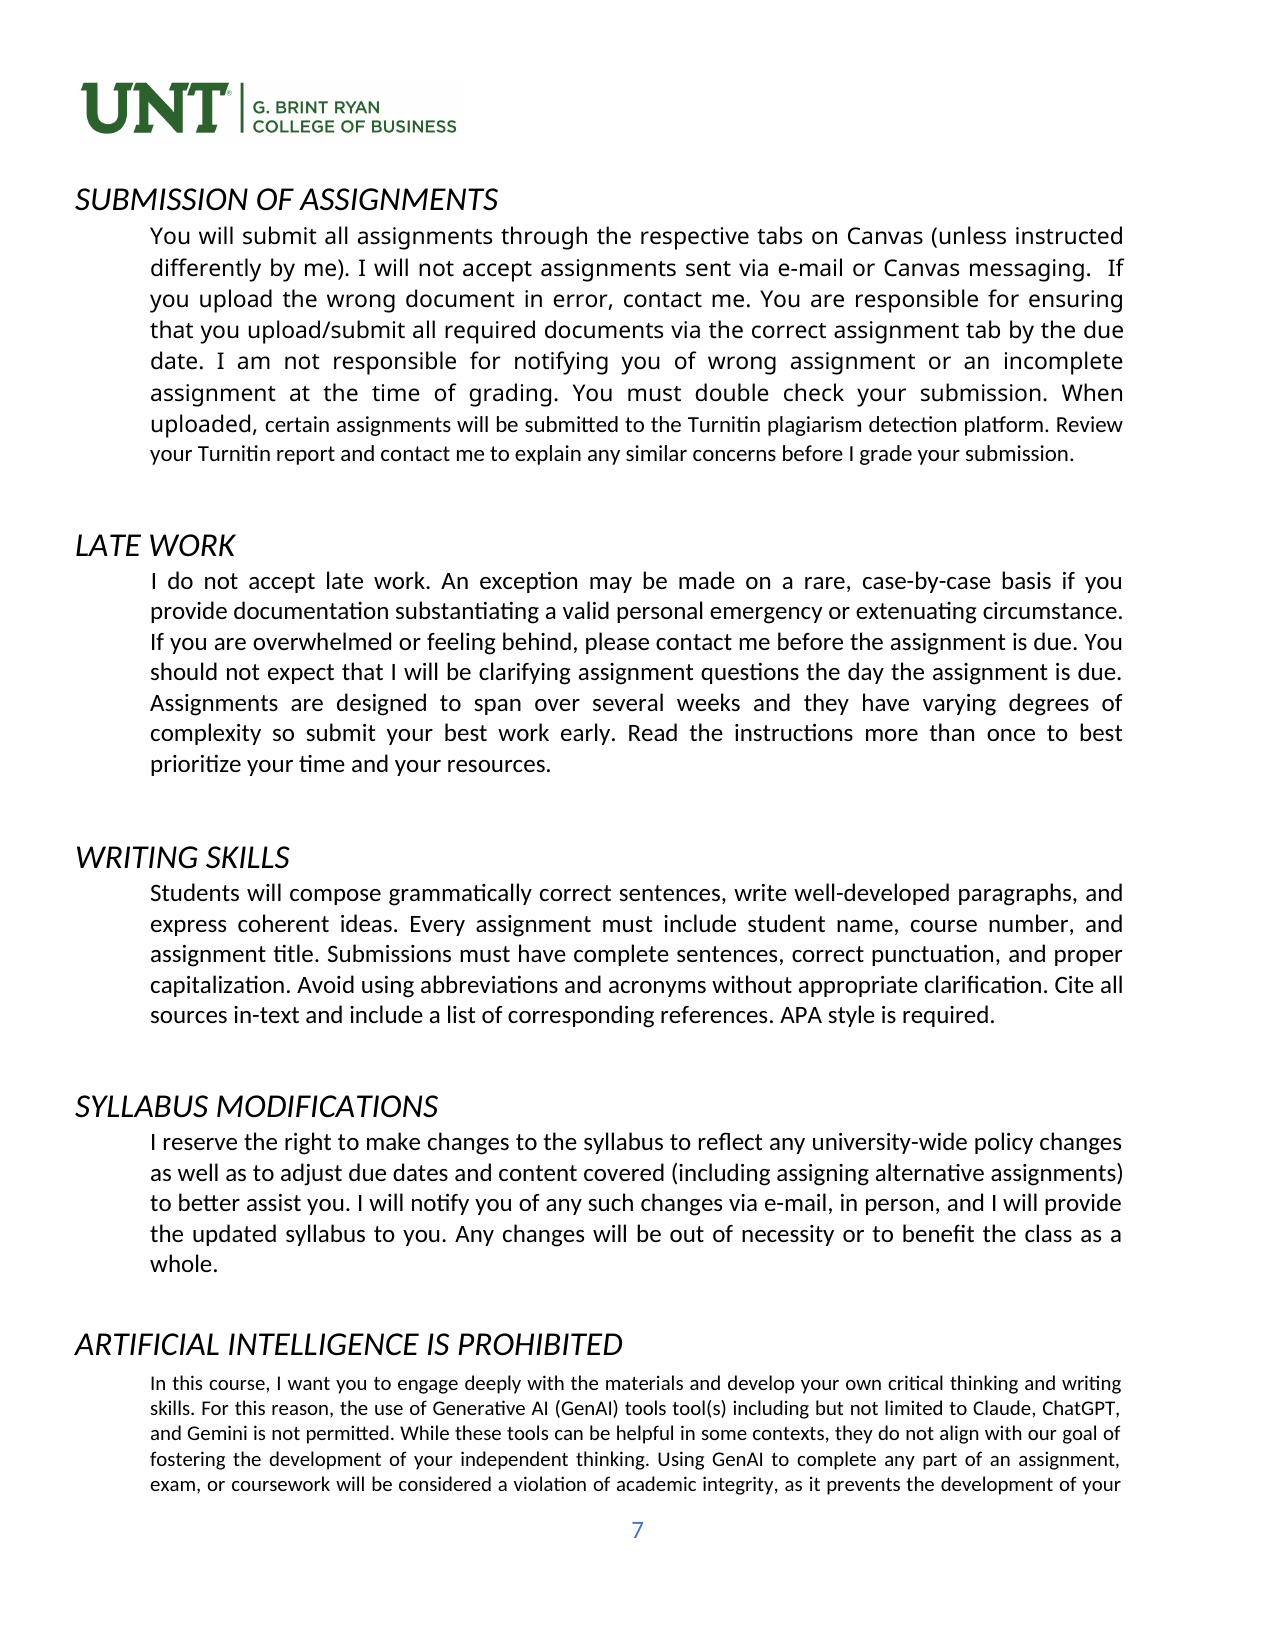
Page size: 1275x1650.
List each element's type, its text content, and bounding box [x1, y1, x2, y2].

text I reserve the right to make changes to the syllabus to reflect any university-wide policy changes as well as to adjust due dates and content covered (including assigning alternative assignments) to better assist you. I will notify you of any such changes via e-mail, in person, and I will provide the updated syllabus to you. Any changes will be out of necessity or to benefit the class as a whole. [150, 1126, 1125, 1279]
subtitle You will submit all assignments through the respective tabs on Canvas (unless instructed differently by me). I will not accept assignments sent via e-mail or Canvas messaging. If you upload the wrong document in error, contact me. You are responsible for ensuring that you upload/submit all required documents via the correct assignment tab by the due date. I am not responsible for notifying you of wrong assignment or an incomplete assignment at the time of grading. You must double check your submission. When uploaded, certain assignments will be submitted to the Turnitin plagiarism detection platform. Review your Turnitin report and contact me to explain any similar concerns before I grade your submission. [150, 220, 1125, 467]
subtitle WRITING SKILLS [75, 837, 1125, 877]
text Students will compose grammatically correct sentences, write well-developed paragraphs, and express coherent ideas. Every assignment must include student name, course number, and assignment title. Submissions must have complete sentences, correct punctuation, and proper capitalization. Avoid using abbreviations and acronyms without appropriate clarification. Cite all sources in-text and include a list of corresponding references. APA style is required. [150, 877, 1125, 1030]
picture [75, 75, 467, 146]
subtitle SUBMISSION OF ASSIGNMENTS [75, 178, 1125, 219]
text I do not accept late work. An exception may be made on a rare, case-by-case basis if you provide documentation substantiating a valid personal emergency or extenuating circumstance. If you are overwhelmed or feeling behind, please contact me before the assignment is due. You should not expect that I will be clarifying assignment questions the day the assignment is due. Assignments are designed to span over several weeks and they have varying degrees of complexity so submit your best work early. Read the instructions more than once to best prioritize your time and your resources. [150, 565, 1125, 779]
subtitle LATE WORK [75, 524, 1125, 565]
subtitle SYLLABUS MODIFICATIONS [75, 1085, 1125, 1126]
subtitle ARTIFICIAL INTELLIGENCE IS PROHIBITED [75, 1323, 1125, 1363]
